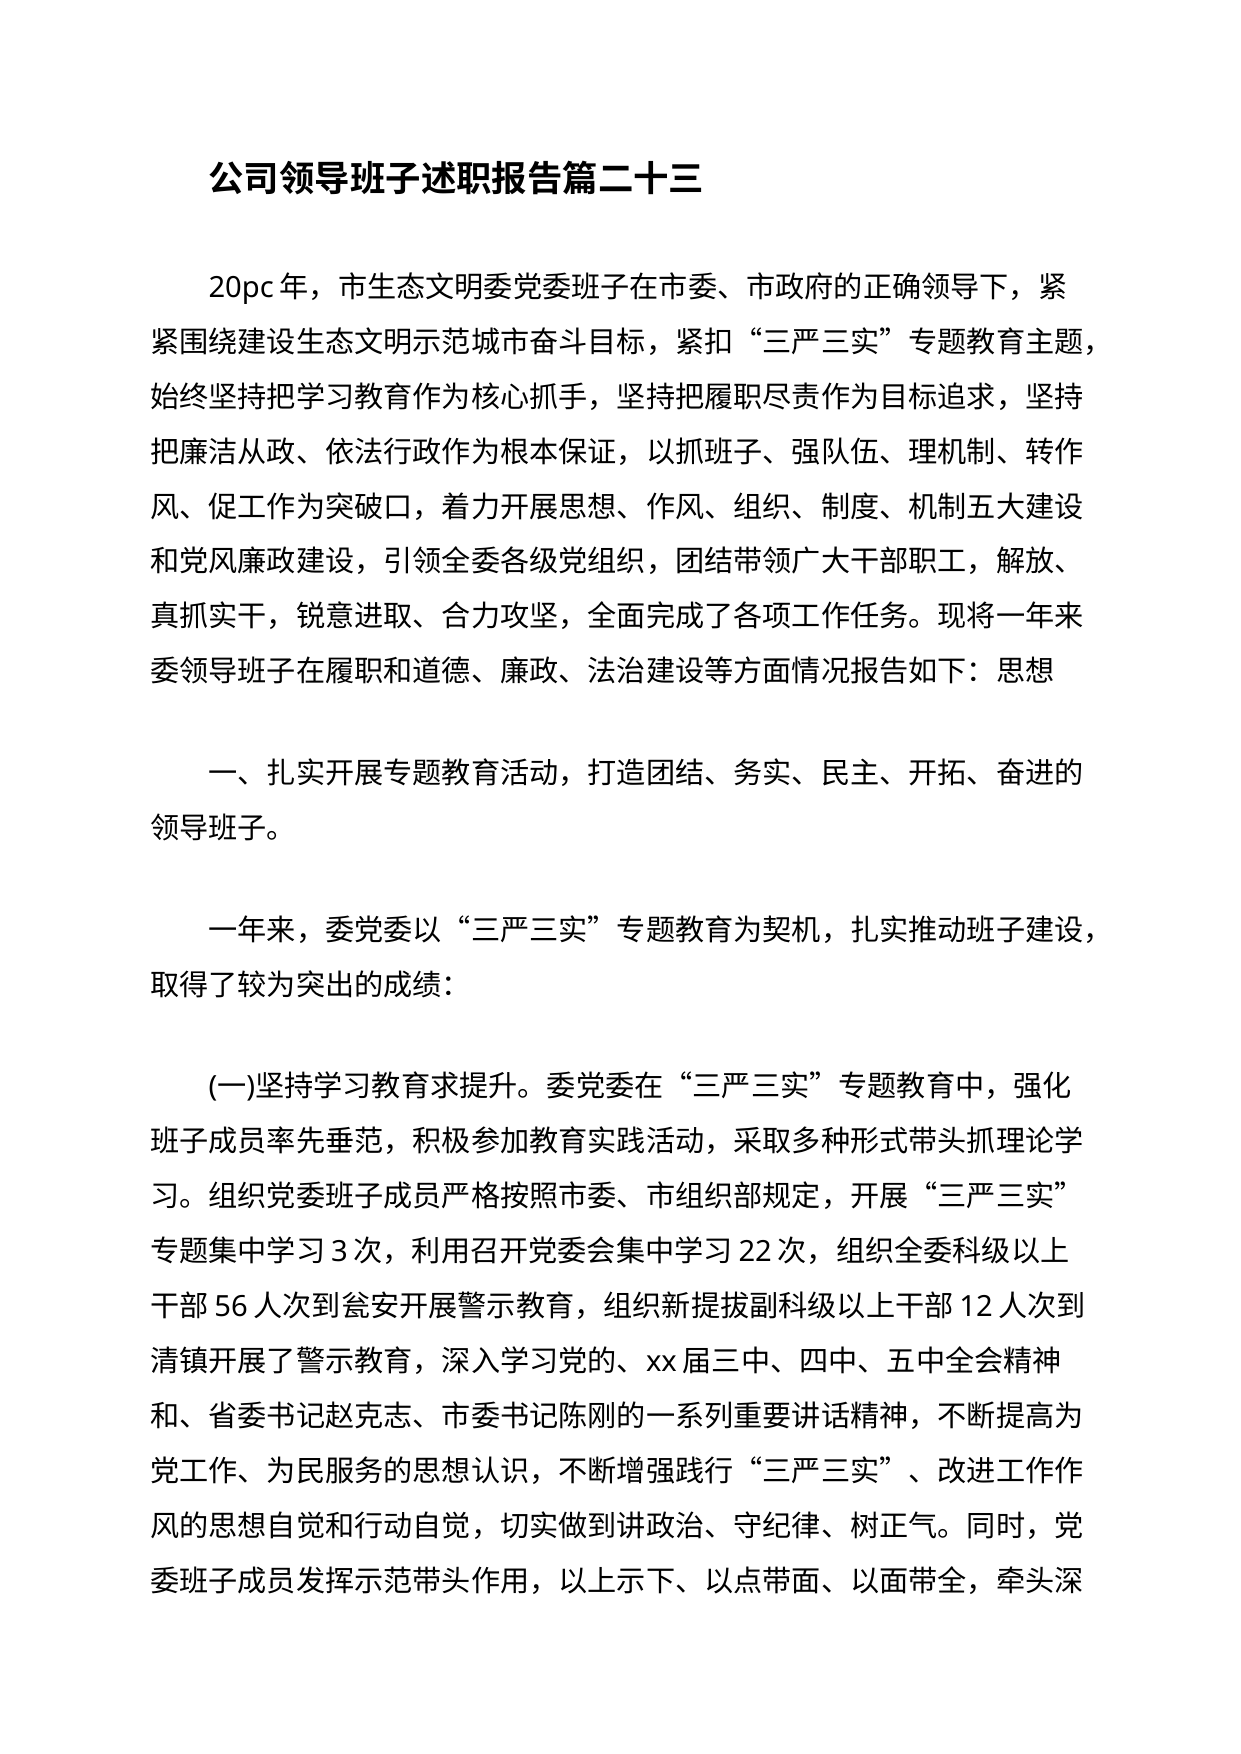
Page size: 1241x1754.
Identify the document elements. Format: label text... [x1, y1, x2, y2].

text 一、扎实开展专题教育活动，打造团结、务实、民主、开拓、奋进的领导班子。 [150, 749, 1090, 847]
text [150, 1063, 1090, 1600]
text 一年来，委党委以“三严三实”专题教育为契机，扎实推动班子建设，取得了较为突出的成绩： [150, 906, 1090, 1003]
text 公司领导班子述职报告篇二十三 [150, 150, 1090, 201]
text 20pc年，市生态文明委党委班子在市委、市政府的正确领导下，紧紧围绕建设生态文明示范城市奋斗目标，紧扣“三严三实”专题教育主题，始终坚持把学习教育作为核心抓手，坚持把履职尽责作为目标追求，坚持把廉洁从政、依法行政作为根本保证，以抓班子、强队伍、理机制、转作风、促工作为突破口，着力开展思想、作风、组织、制度、机制五大建设和党风廉政建设，引领全委各级党组织，团结带领广大干部职工，解放、真抓实干，锐意进取、合力攻坚，全面完成了各项工作任务。现将一年来委领导班子在履职和道德、廉政、法治建设等方面情况报告如下：思想 [150, 263, 1090, 690]
